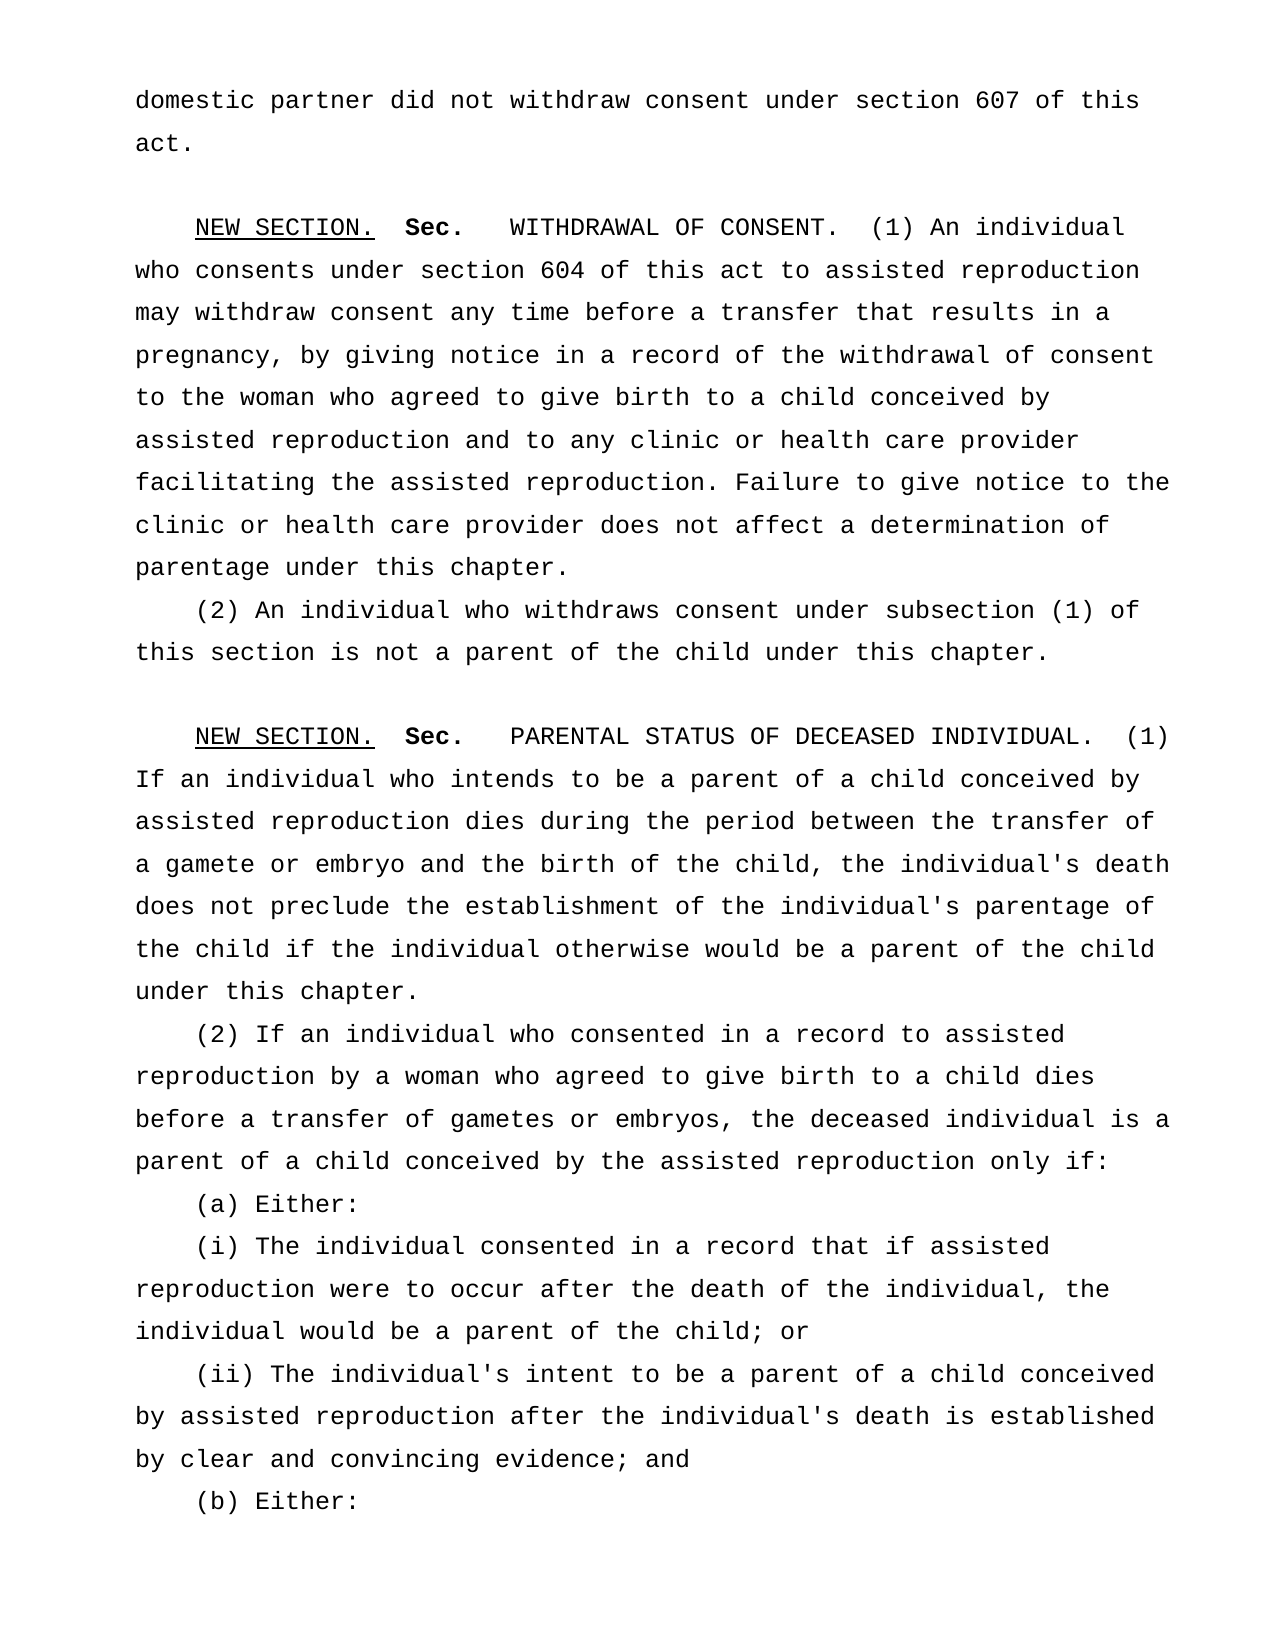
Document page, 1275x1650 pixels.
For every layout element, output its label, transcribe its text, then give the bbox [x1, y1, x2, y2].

text NEW SECTION. Sec. PARENTAL STATUS OF DECEASED INDIVIDUAL. (1) If an individual who intends to be a parent of a child conceived by assisted reproduction dies during the period between the transfer of a gamete or embryo and the birth of the child, the individual's death does not preclude the establishment of the individual's parentage of the child if the individual otherwise would be a parent of the child under this chapter. [135, 711, 1170, 1008]
text (b) Either: [135, 1476, 1170, 1518]
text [135, 75, 1170, 160]
text (2) If an individual who consented in a record to assisted reproduction by a woman who agreed to give birth to a child dies before a transfer of gametes or embryos, the deceased individual is a parent of a child conceived by the assisted reproduction only if: [135, 1008, 1170, 1178]
text (a) Either: [135, 1178, 1170, 1221]
text (2) An individual who withdraws consent under subsection (1) of this section is not a parent of the child under this chapter. [135, 584, 1170, 669]
text (i) The individual consented in a record that if assisted reproduction were to occur after the death of the individual, the individual would be a parent of the child; or [135, 1221, 1170, 1348]
text NEW SECTION. Sec. WITHDRAWAL OF CONSENT. (1) An individual who consents under section 604 of this act to assisted reproduction may withdraw consent any time before a transfer that results in a pregnancy, by giving notice in a record of the withdrawal of consent to the woman who agreed to give birth to a child conceived by assisted reproduction and to any clinic or health care provider facilitating the assisted reproduction. Failure to give notice to the clinic or health care provider does not affect a determination of parentage under this chapter. [135, 202, 1170, 584]
text (ii) The individual's intent to be a parent of a child conceived by assisted reproduction after the individual's death is established by clear and convincing evidence; and [135, 1348, 1170, 1476]
